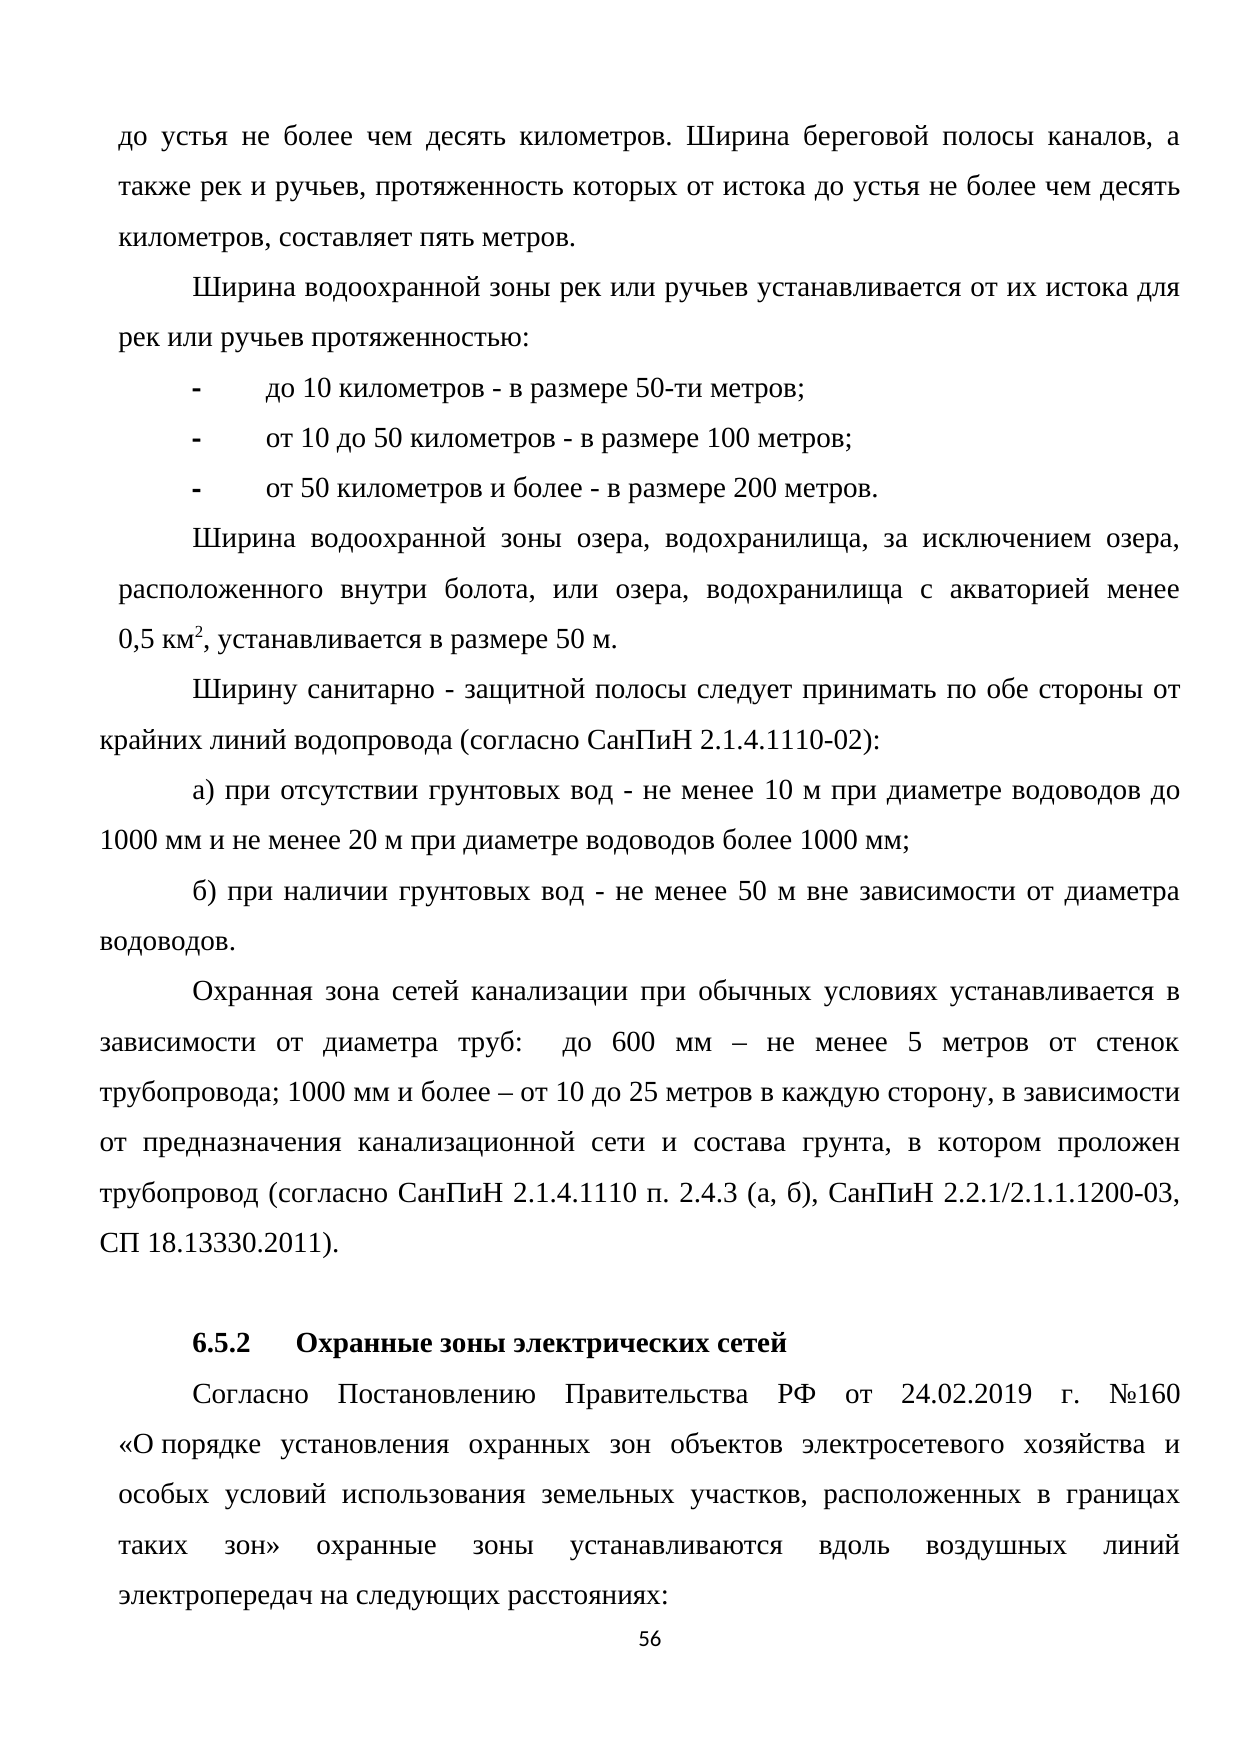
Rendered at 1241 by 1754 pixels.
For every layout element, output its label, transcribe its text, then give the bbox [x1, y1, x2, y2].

text а) при отсутствии грунтовых вод - не менее 10 м при диаметре водоводов до 1000 мм и не менее 20 м при диаметре водоводов более 1000 мм; [99, 772, 1181, 856]
list от 10 до 50 километров - в размере 100 метров; [118, 420, 1181, 453]
text Ширину санитарно - защитной полосы следует принимать по обе стороны от крайних линий водопровода (согласно СанПиН 2.1.4.1110-02): [99, 672, 1181, 755]
list от 50 километров и более - в размере 200 метров. [118, 470, 1181, 504]
list Охранные зоны электрических сетей [118, 1326, 1181, 1359]
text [118, 118, 1181, 252]
list до 10 километров - в размере 50-ти метров; [118, 370, 1181, 403]
text Ширина водоохранной зоны озера, водохранилища, за исключением озера, расположенного внутри болота, или озера, водохранилища с акваторией менее 0,5 км2, устанавливается в размере 50 м. [118, 521, 1181, 655]
text Согласно Постановлению Правительства РФ от 24.02.2019 г. №160 «О порядке установления охранных зон объектов электросетевого хозяйства и особых условий использования земельных участков, расположенных в границах таких зон» охранные зоны устанавливаются вдоль воздушных линий электропередач на следующих расстояниях: [118, 1376, 1181, 1611]
text Ширина водоохранной зоны рек или ручьев устанавливается от их истока для рек или ручьев протяженностью: [118, 269, 1181, 353]
text Охранная зона сетей канализации при обычных условиях устанавливается в зависимости от диаметра труб: до 600 мм – не менее 5 метров от стенок трубопровода; 1000 мм и более – от 10 до 25 метров в каждую сторону, в зависимости от предназначения канализационной сети и состава грунта, в котором проложен трубопровод (согласно СанПиН 2.1.4.1110 п. 2.4.3 (а, б), СанПиН 2.2.1/2.1.1.1200-03, СП 18.13330.2011). [99, 973, 1181, 1258]
text б) при наличии грунтовых вод - не менее 50 м вне зависимости от диаметра водоводов. [99, 873, 1181, 957]
